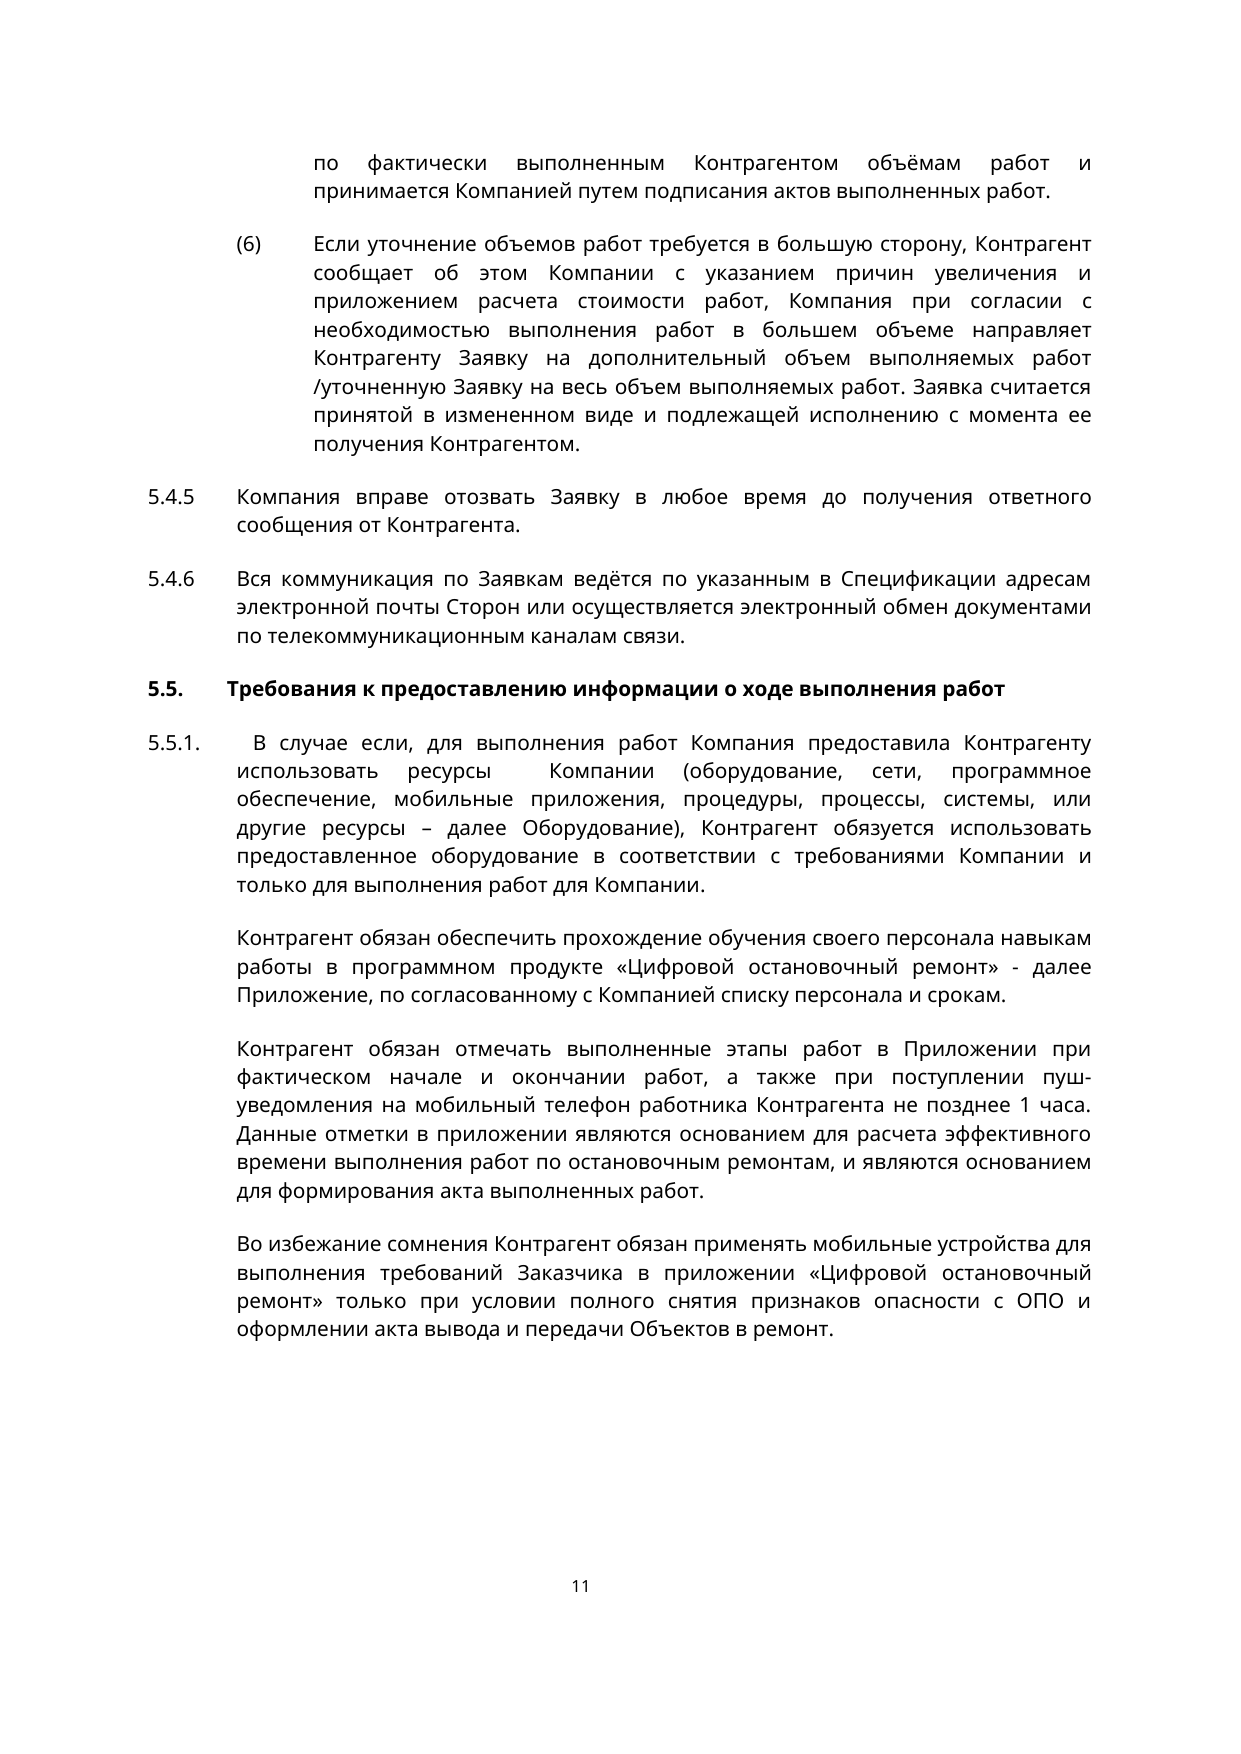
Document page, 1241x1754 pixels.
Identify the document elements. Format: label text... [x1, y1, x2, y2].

text Контрагент обязан отмечать выполненные этапы работ в Приложении при фактическом начале и окончании работ, а также при поступлении пуш-уведомления на мобильный телефон работника Контрагента не позднее 1 часа. Данные отметки в приложении являются основанием для расчета эффективного времени выполнения работ по остановочным ремонтам, и являются основанием для формирования акта выполненных работ. [236, 1034, 1092, 1204]
subtitle Компания вправе отозвать Заявку в любое время до получения ответного сообщения от Контрагента. [148, 482, 1092, 539]
text 5.5.1. В случае если, для выполнения работ Компания предоставила Контрагенту использовать ресурсы Компании (оборудование, сети, программное обеспечение, мобильные приложения, процедуры, процессы, системы, или другие ресурсы – далее Оборудование), Контрагент обязуется использовать предоставленное оборудование в соответствии с требованиями Компании и только для выполнения работ для Компании. [148, 728, 1092, 898]
subtitle Если уточнение объемов работ требуется в большую сторону, Контрагент сообщает об этом Компании с указанием причин увеличения и приложением расчета стоимости работ, Компания при согласии с необходимостью выполнения работ в большем объеме направляет Контрагенту Заявку на дополнительный объем выполняемых работ /уточненную Заявку на весь объем выполняемых работ. Заявка считается принятой в измененном виде и подлежащей исполнению с момента ее получения Контрагентом. [236, 229, 1092, 457]
text Контрагент обязан обеспечить прохождение обучения своего персонала навыкам работы в программном продукте «Цифровой остановочный ремонт» - далее Приложение, по согласованному с Компанией списку персонала и срокам. [236, 923, 1092, 1009]
text Во избежание сомнения Контрагент обязан применять мобильные устройства для выполнения требований Заказчика в приложении «Цифровой остановочный ремонт» только при условии полного снятия признаков опасности с ОПО и оформлении акта вывода и передачи Объектов в ремонт. [236, 1229, 1092, 1343]
text 5.5. Требования к предоставлению информации о ходе выполнения работ [148, 674, 1092, 703]
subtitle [236, 148, 1092, 204]
subtitle Вся коммуникация по Заявкам ведётся по указанным в Спецификации адресам электронной почты Сторон или осуществляется электронный обмен документами по телекоммуникационным каналам связи. [148, 564, 1092, 649]
